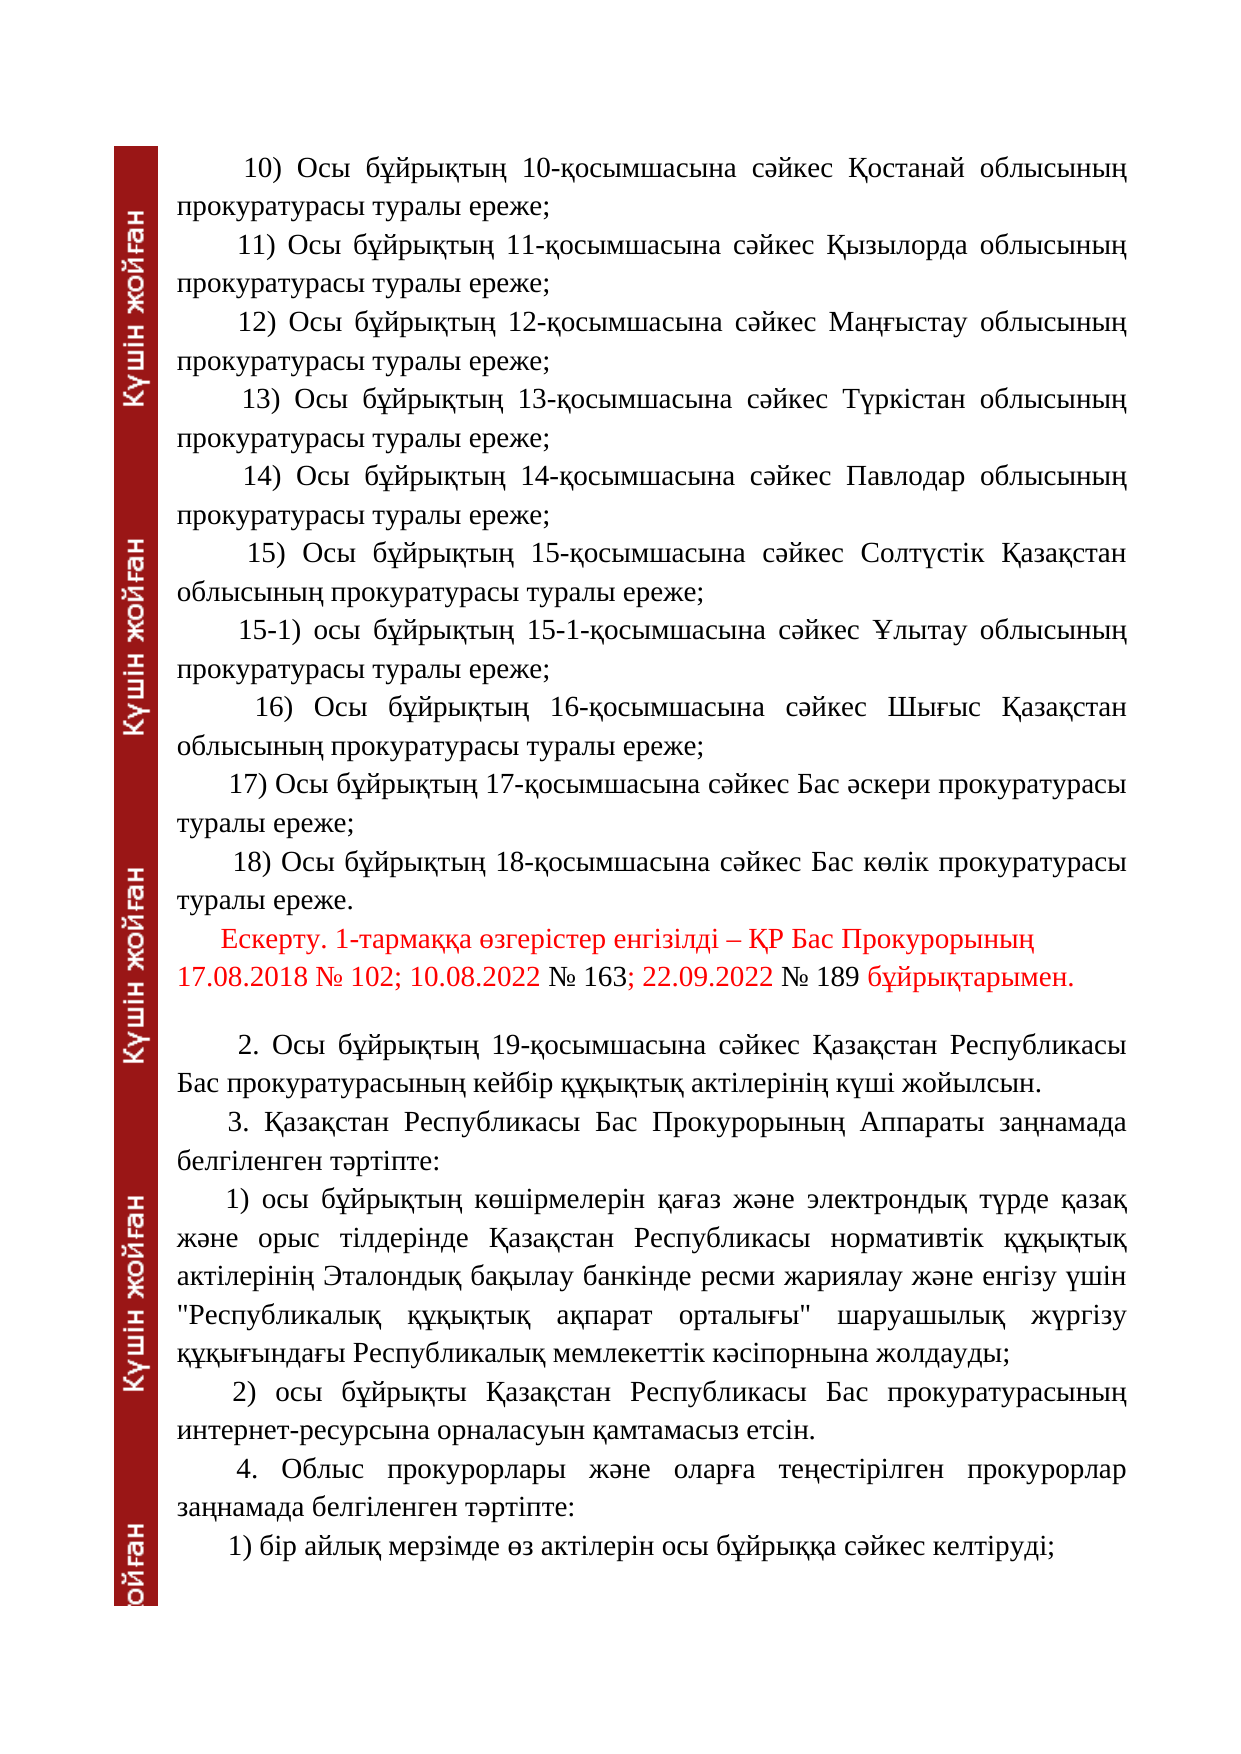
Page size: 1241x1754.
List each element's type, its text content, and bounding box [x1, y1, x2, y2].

picture [114, 1176, 158, 1181]
picture [114, 1446, 158, 1451]
text 12) Осы бұйрықтың 12-қосымшасына сәйкес Маңғыстау облысының прокуратурасы туралы ереже; [112, 304, 1128, 376]
text 16) Осы бұйрықтың 16-қосымшасына сәйкес Шығыс Қазақстан облысының прокуратурасы туралы ереже; [112, 689, 1128, 762]
text Ескерту. 1-тармаққа өзгерістер енгізілді – ҚР Бас Прокурорының 17.08.2018 № 102; 10.08.2022 № 163; 22.09.2022 № 189 бұйрықтарымен. [112, 921, 1128, 1023]
picture [114, 146, 158, 150]
picture [114, 453, 158, 458]
text 18) Осы бұйрықтың 18-қосымшасына сәйкес Бас көлік прокуратурасы туралы ереже. [112, 844, 1128, 916]
text 4. Облыс прокурорлары және оларға теңестірілген прокурорлар заңнамада белгіленген тәртіпте: [112, 1451, 1128, 1523]
picture [114, 376, 158, 381]
text 2) осы бұйрықты Қазақстан Республикасы Бас прокуратурасының интернет-ресурсына орналасуын қамтамасыз етсін. [112, 1374, 1128, 1446]
text 13) Осы бұйрықтың 13-қосымшасына сәйкес Түркістан облысының прокуратурасы туралы ереже; [112, 381, 1128, 453]
text 14) Осы бұйрықтың 14-қосымшасына сәйкес Павлодар облысының прокуратурасы туралы ереже; [112, 458, 1128, 530]
picture [114, 762, 158, 767]
picture [114, 916, 158, 921]
text 11) Осы бұйрықтың 11-қосымшасына сәйкес Қызылорда облысының прокуратурасы туралы ереже; [112, 227, 1128, 299]
text 2. Осы бұйрықтың 19-қосымшасына сәйкес Қазақстан Республикасы Бас прокуратурасының кейбір құқықтық актілерінің күші жойылсын. [112, 1027, 1128, 1099]
picture [114, 1523, 158, 1528]
picture [114, 1023, 158, 1027]
picture [114, 1099, 158, 1104]
text 10) Осы бұйрықтың 10-қосымшасына сәйкес Қостанай облысының прокуратурасы туралы ереже; [112, 150, 1128, 222]
picture [114, 1562, 158, 1606]
picture [114, 684, 158, 689]
picture [114, 530, 158, 535]
text 15) Осы бұйрықтың 15-қосымшасына сәйкес Солтүстік Қазақстан облысының прокуратурасы туралы ереже; [112, 535, 1128, 607]
picture [114, 1369, 158, 1374]
picture [114, 839, 158, 844]
picture [114, 299, 158, 304]
text 17) Осы бұйрықтың 17-қосымшасына сәйкес Бас әскери прокуратурасы туралы ереже; [112, 767, 1128, 839]
text 3. Қазақстан Республикасы Бас Прокурорының Аппараты заңнамада белгіленген тәртіпте: [112, 1104, 1128, 1176]
picture [114, 607, 158, 612]
text 15-1) осы бұйрықтың 15-1-қосымшасына сәйкес Ұлытау облысының прокуратурасы туралы ереже; [112, 612, 1128, 684]
picture [114, 222, 158, 227]
text 1) осы бұйрықтың көшірмелерін қағаз және электрондық түрде қазақ және орыс тілдерінде Қазақстан Республикасы нормативтік құқықтық актілерінің Эталондық бақылау банкінде ресми жариялау және енгізу үшін "Республикалық құқықтық ақпарат орталығы" шаруашылық жүргізу құқығындағы Республикалық мемлекеттік кәсіпорнына жолдауды; [112, 1181, 1128, 1369]
text 1) бір айлық мерзімде өз актілерін осы бұйрыққа сәйкес келтіруді; [112, 1528, 1128, 1562]
